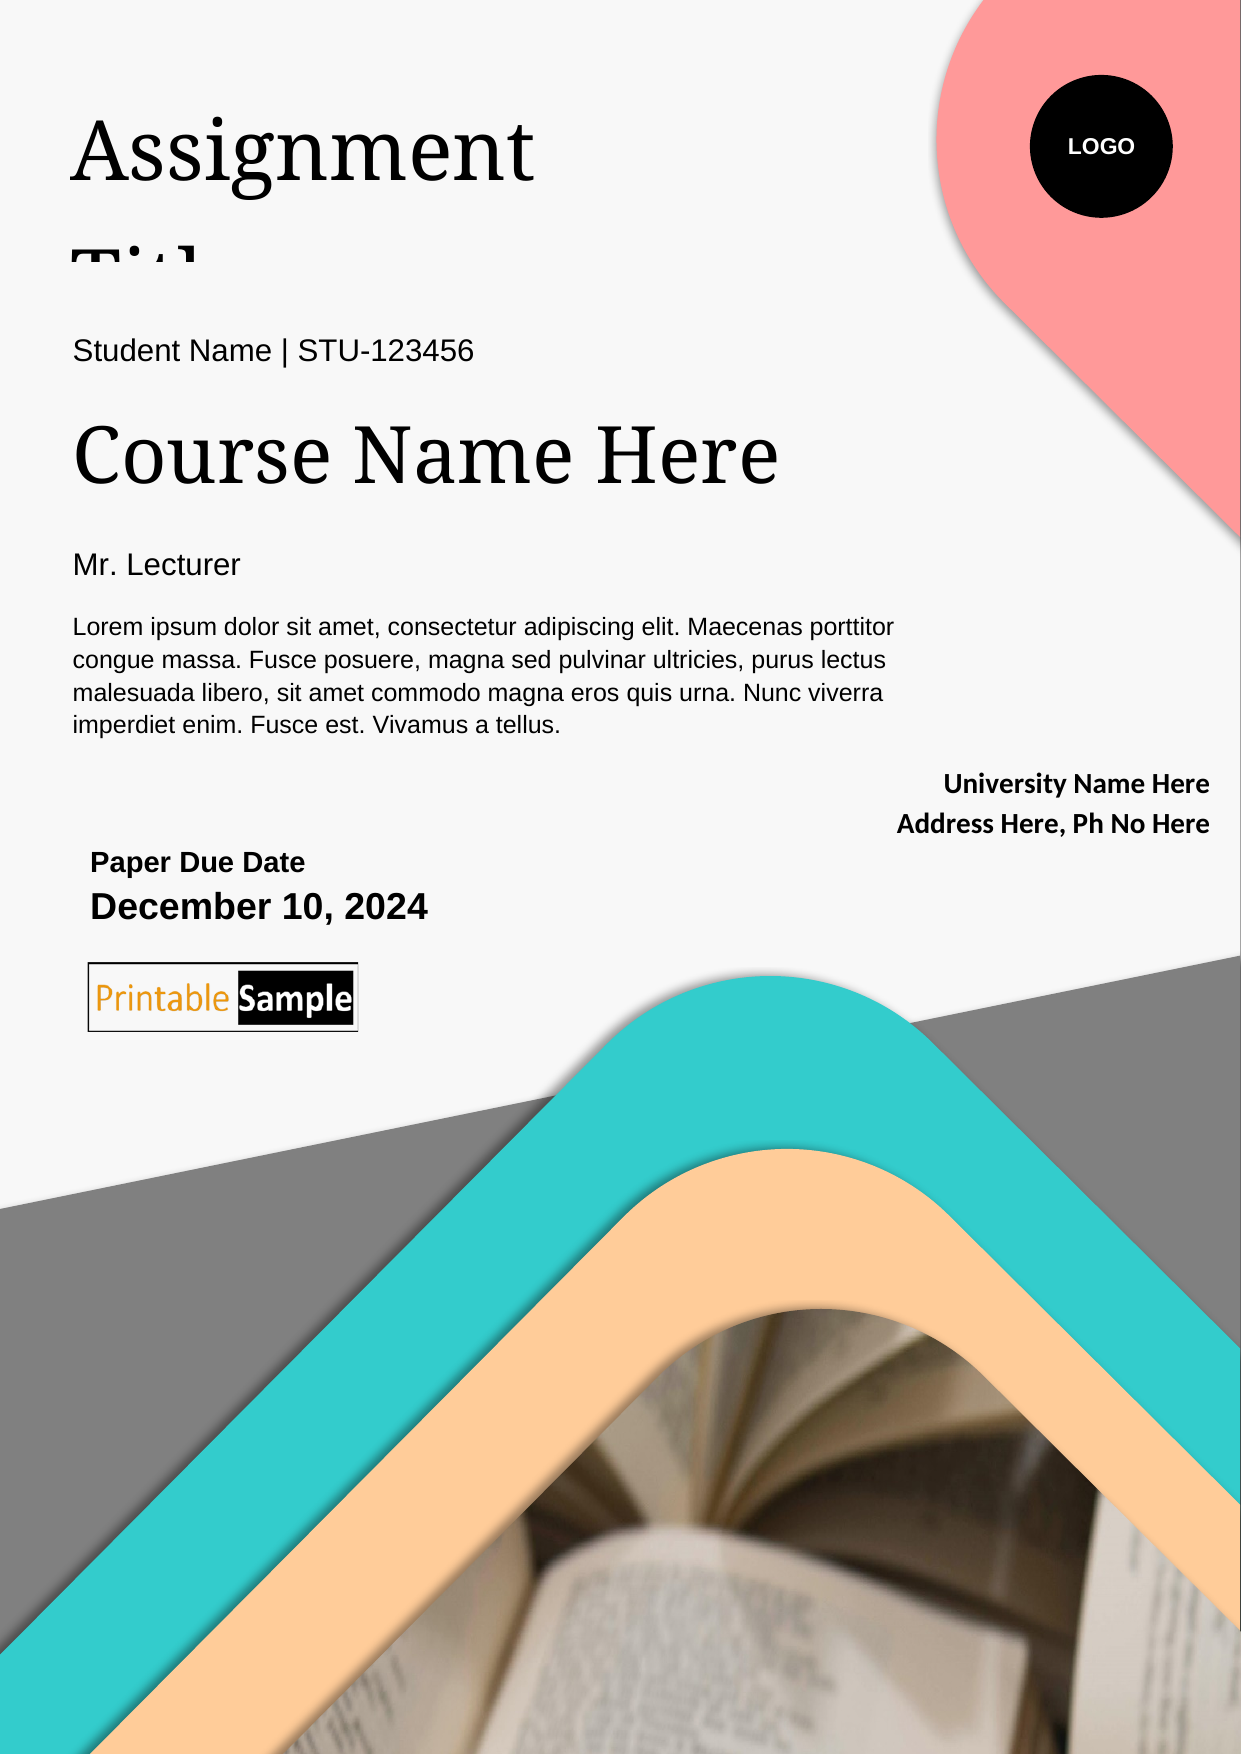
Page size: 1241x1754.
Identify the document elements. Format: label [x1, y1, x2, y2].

picture [283, 1308, 1241, 1754]
picture [87, 962, 359, 1032]
